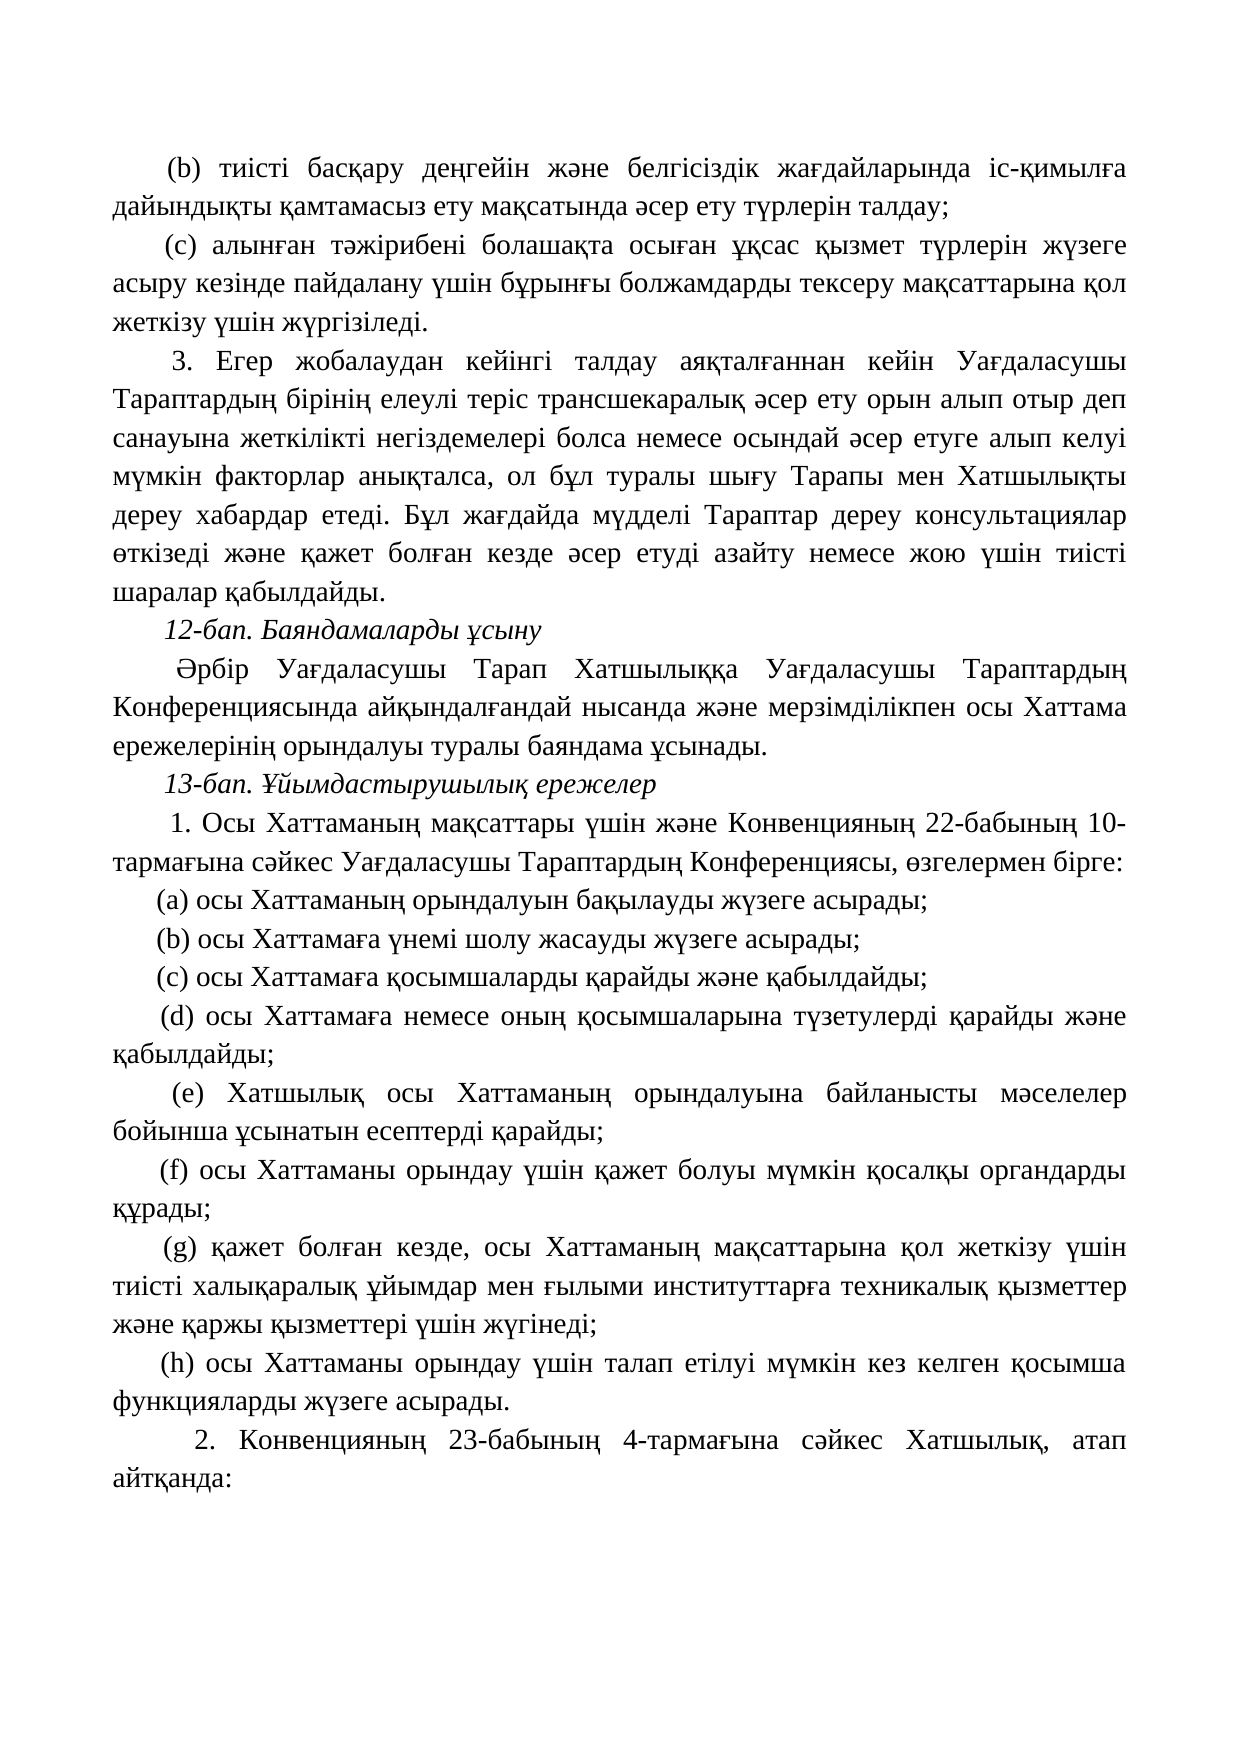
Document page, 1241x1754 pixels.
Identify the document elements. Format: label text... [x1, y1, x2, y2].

text (g) қажет болған кезде, осы Хаттаманың мақсаттарына қол жеткізу үшін тиісті халықаралық ұйымдар мен ғылыми институттарға техникалық қызметтер және қаржы қызметтері үшін жүгінеді; [112, 1229, 1128, 1340]
text (a) осы Хаттаманың орындалуын бақылауды жүзеге асырады; [112, 882, 1128, 916]
text (һ) осы Хаттаманы орындау үшін талап етілуі мүмкін кез келген қосымша функцияларды жүзеге асырады. [112, 1345, 1128, 1417]
text (b) осы Хаттамаға үнемі шолу жасауды жүзеге асырады; [112, 921, 1128, 954]
text (b) тиісті басқару деңгейін және белгісіздік жағдайларында іс-қимылға дайындықты қамтамасыз ету мақсатында әсер ету түрлерін талдау; [112, 150, 1128, 222]
text (f) осы Хаттаманы орындау үшін қажет болуы мүмкін қосалқы органдарды құрады; [112, 1152, 1128, 1224]
text 3. Егер жобалаудан кейінгі талдау аяқталғаннан кейін Уағдаласушы Тараптардың бірінің елеулі теріс трансшекаралық әсер ету орын алып отыр деп санауына жеткілікті негіздемелері болса немесе осындай әсер етуге алып келуі мүмкін факторлар анықталса, ол бұл туралы шығу Тарапы мен Хатшылықты дереу хабардар етеді. Бұл жағдайда мүдделі Тараптар дереу консультациялар өткізеді және қажет болған кезде әсер етуді азайту немесе жою үшін тиісті шаралар қабылдайды. [112, 343, 1128, 607]
text (c) осы Хаттамаға қосымшаларды қарайды және қабылдайды; [112, 959, 1128, 993]
text (e) Хатшылық осы Хаттаманың орындалуына байланысты мәселелер бойынша ұсынатын есептерді қарайды; [112, 1075, 1128, 1147]
text 13-бап. Ұйымдастырушылық ережелер [112, 767, 1128, 800]
text 2. Конвенцияның 23-бабының 4-тармағына сәйкес Хатшылық, атап айтқанда: [112, 1422, 1128, 1494]
text Әрбір Уағдаласушы Тарап Хатшылыққа Уағдаласушы Тараптардың Конференциясында айқындалғандай нысанда және мерзімділікпен осы Хаттама ережелерінің орындалуы туралы баяндама ұсынады. [112, 651, 1128, 762]
text (d) осы Хаттамаға немесе оның қосымшаларына түзетулерді қарайды және қабылдайды; [112, 998, 1128, 1070]
text 1. Осы Хаттаманың мақсаттары үшін және Конвенцияның 22-бабының 10-тармағына сәйкес Уағдаласушы Тараптардың Конференциясы, өзгелермен бірге: [112, 805, 1128, 877]
text 12-бап. Баяндамаларды ұсыну [112, 612, 1128, 646]
text (с) алынған тәжірибені болашақта осыған ұқсас қызмет түрлерін жүзеге асыру кезінде пайдалану үшін бұрынғы болжамдарды тексеру мақсаттарына қол жеткізу үшін жүргізіледі. [112, 227, 1128, 338]
